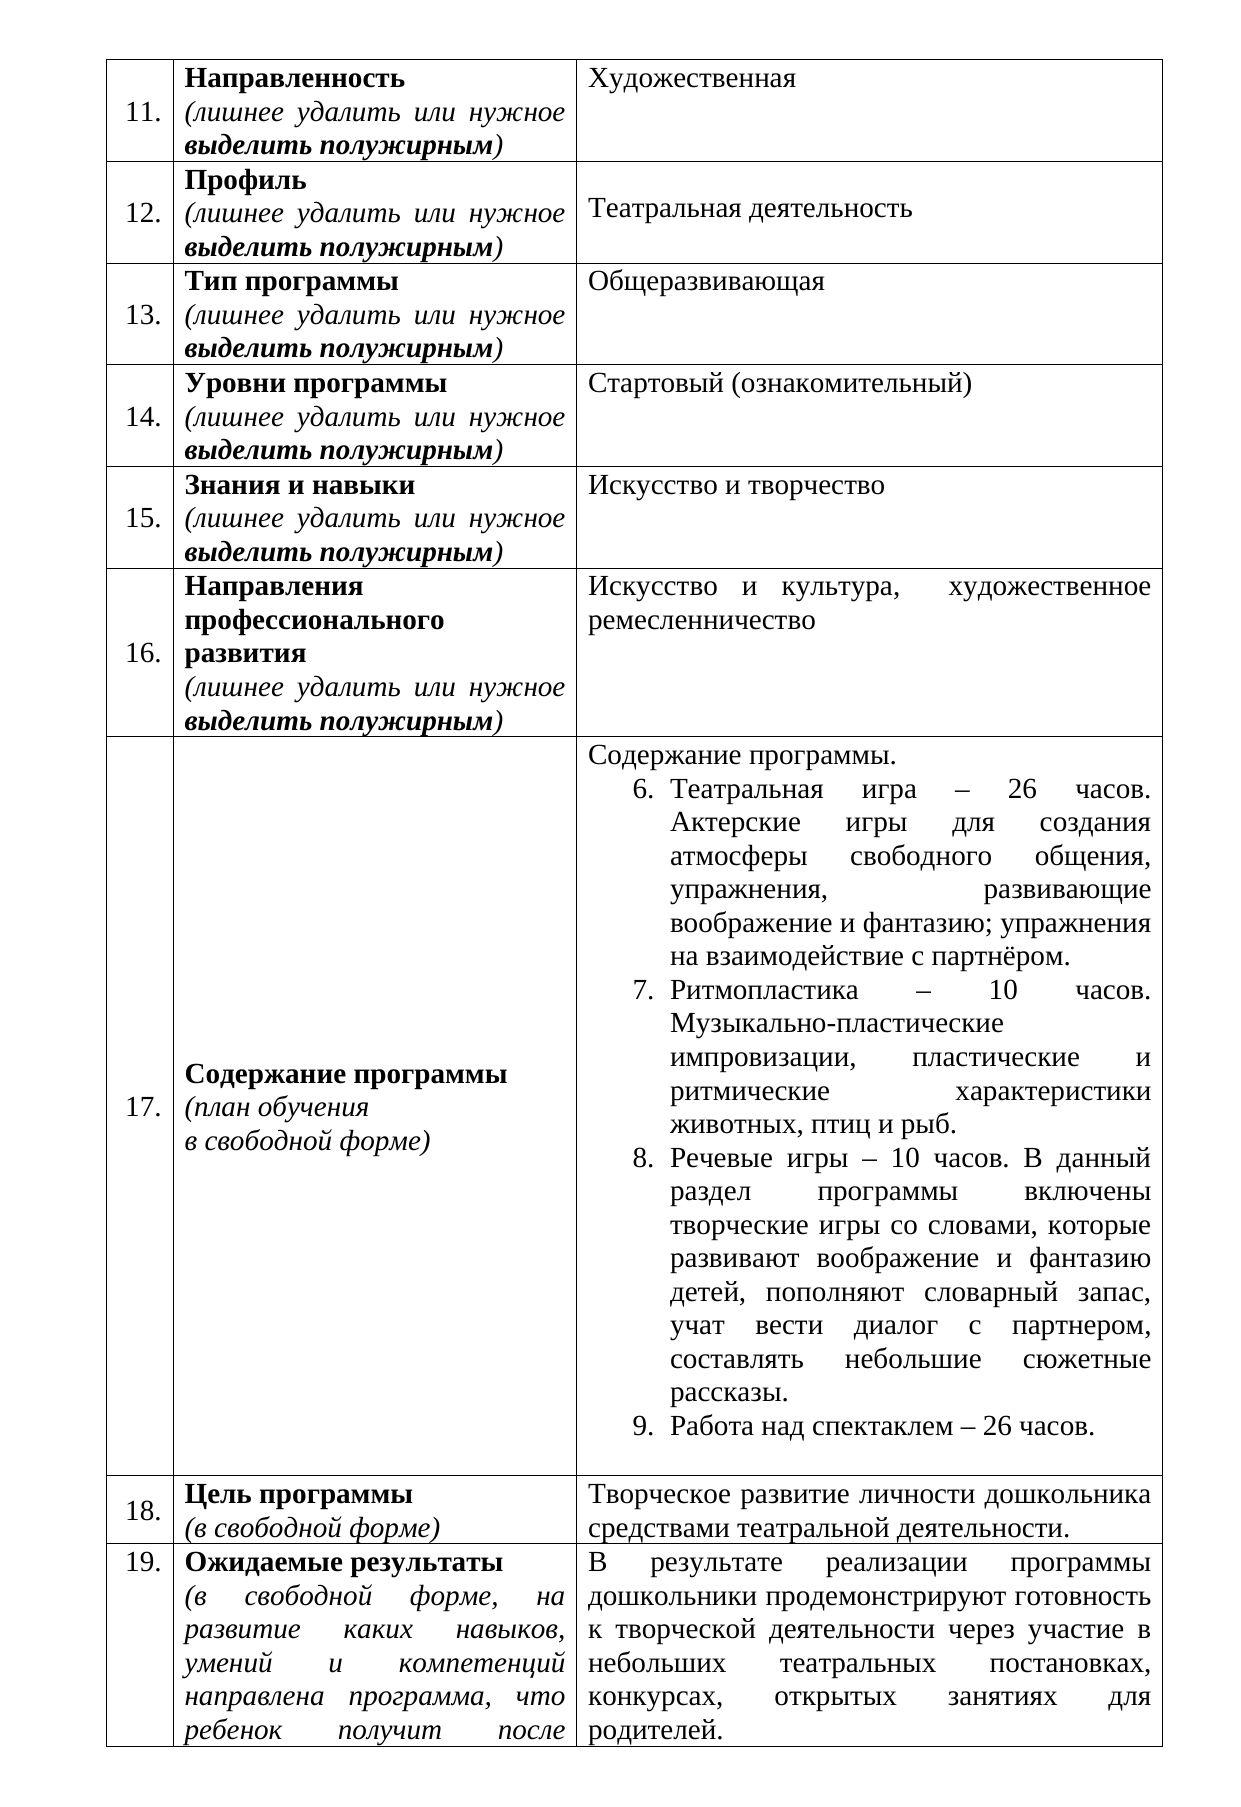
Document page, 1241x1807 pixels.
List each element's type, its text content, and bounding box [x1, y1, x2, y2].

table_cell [577, 1544, 1162, 1746]
table_cell Профиль (лишнее удалить или нужное выделить полужирным) [174, 162, 576, 262]
table_cell Творческое развитие личности дошкольника средствами театральной деятельности. [577, 1476, 1162, 1543]
table_cell [107, 60, 173, 161]
table_cell Театральная деятельность [577, 162, 1162, 262]
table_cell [174, 1544, 576, 1746]
table_cell Искусство и творчество [577, 467, 1162, 567]
table_cell [107, 737, 173, 1475]
table_cell [107, 1476, 173, 1543]
table_cell [107, 569, 173, 736]
table_cell Уровни программы (лишнее удалить или нужное выделить полужирным) [174, 365, 576, 466]
table_cell Направленность (лишнее удалить или нужное выделить полужирным) [174, 60, 576, 161]
table_cell Содержание программы (план обучения в свободной форме) [174, 737, 576, 1475]
table_cell Тип программы (лишнее удалить или нужное выделить полужирным) [174, 264, 576, 364]
table_cell Цель программы (в свободной форме) [174, 1476, 576, 1543]
table_cell Общеразвивающая [577, 264, 1162, 364]
table_cell [107, 264, 173, 364]
table_cell [107, 162, 173, 262]
table_cell Содержание программы. Театральная игра – 26 часов. Актерские игры для создания атмосферы свободного общения, упражнения, развивающие воображение и фантазию; упражнения на взаимодействие с партнёром. Ритмопластика – 10 часов. Музыкально-пластические импровизации, пластические и ритмические характеристики животных, птиц и рыб. Речевые игры – 10 часов. В данный раздел программы включены творческие игры со словами, которые развивают воображение и фантазию детей, пополняют словарный запас, учат вести диалог с партнером, составлять небольшие сюжетные рассказы. Работа над спектаклем – 26 часов. [577, 737, 1162, 1475]
table_cell Художественная [577, 60, 1162, 161]
table_cell Знания и навыки (лишнее удалить или нужное выделить полужирным) [174, 467, 576, 567]
table_cell [107, 467, 173, 567]
table_cell [107, 365, 173, 466]
table_cell Искусство и культура, художественное ремесленничество [577, 569, 1162, 736]
table_cell Направления профессионального развития (лишнее удалить или нужное выделить полужирным) [174, 569, 576, 736]
table_cell [107, 1544, 173, 1746]
table_cell Стартовый (ознакомительный) [577, 365, 1162, 466]
